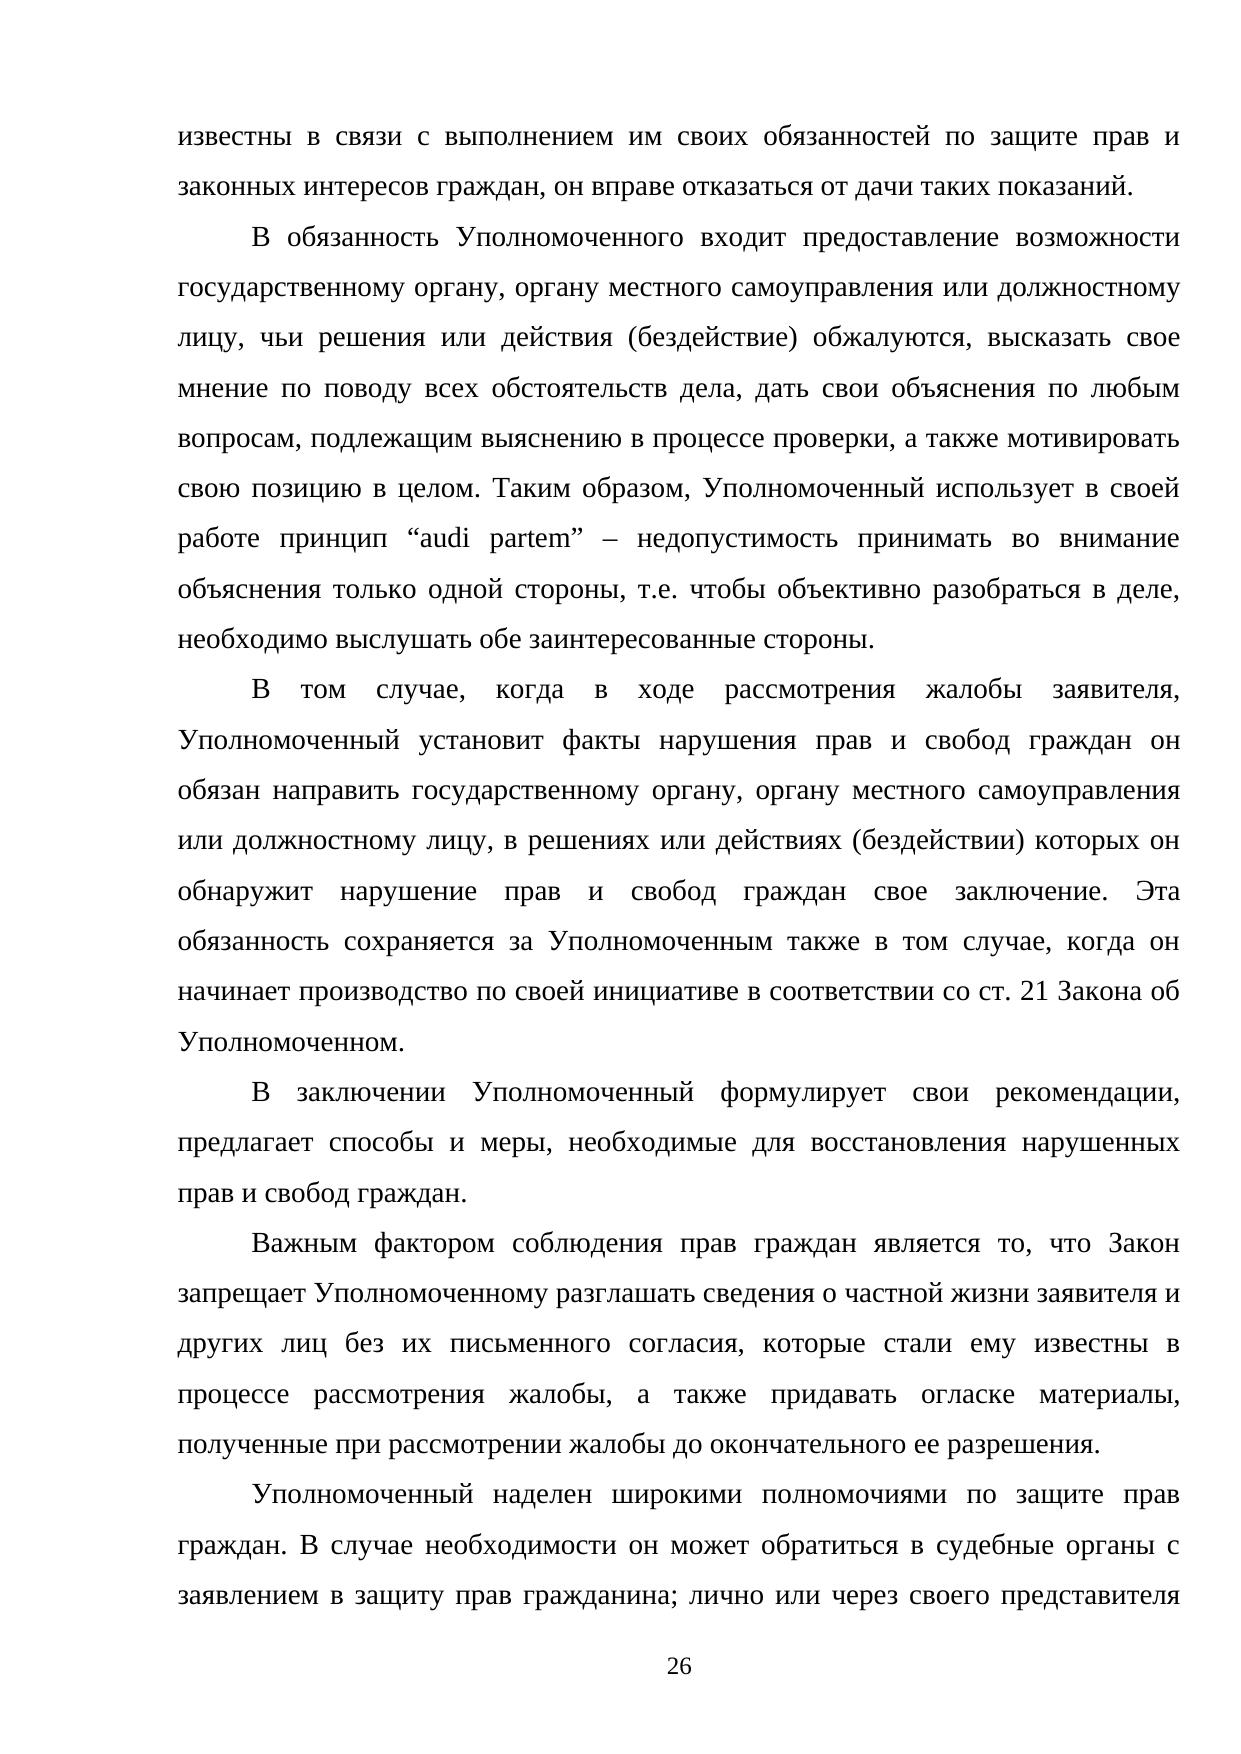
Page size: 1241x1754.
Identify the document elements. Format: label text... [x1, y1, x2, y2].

text В обязанность Уполномоченного входит предоставление возможности государственному органу, органу местного самоуправления или должностному лицу, чьи решения или действия (бездействие) обжалуются, высказать свое мнение по поводу всех обстоятельств дела, дать свои объяснения по любым вопросам, подлежащим выяснению в процессе проверки, а также мотивировать свою позицию в целом. Таким образом, Уполномоченный использует в своей работе принцип “audi partem” – недопустимость принимать во внимание объяснения только одной стороны, т.е. чтобы объективно разобраться в деле, необходимо выслушать обе заинтересованные стороны. [177, 219, 1181, 655]
text В заключении Уполномоченный формулирует свои рекомендации, предлагает способы и меры, необходимые для восстановления нарушенных прав и свобод граждан. [177, 1074, 1181, 1208]
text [177, 118, 1181, 202]
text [177, 1477, 1181, 1611]
text В том случае, когда в ходе рассмотрения жалобы заявителя, Уполномоченный установит факты нарушения прав и свобод граждан он обязан направить государственному органу, органу местного самоуправления или должностному лицу, в решениях или действиях (бездействии) которых он обнаружит нарушение прав и свобод граждан свое заключение. Эта обязанность сохраняется за Уполномоченным также в том случае, когда он начинает производство по своей инициативе в соответствии со ст. 21 Закона об Уполномоченном. [177, 672, 1181, 1057]
text Важным фактором соблюдения прав граждан является то, что Закон запрещает Уполномоченному разглашать сведения о частной жизни заявителя и других лиц без их письменного согласия, которые стали ему известны в процессе рассмотрения жалобы, а также придавать огласке материалы, полученные при рассмотрении жалобы до окончательного ее разрешения. [177, 1225, 1181, 1460]
